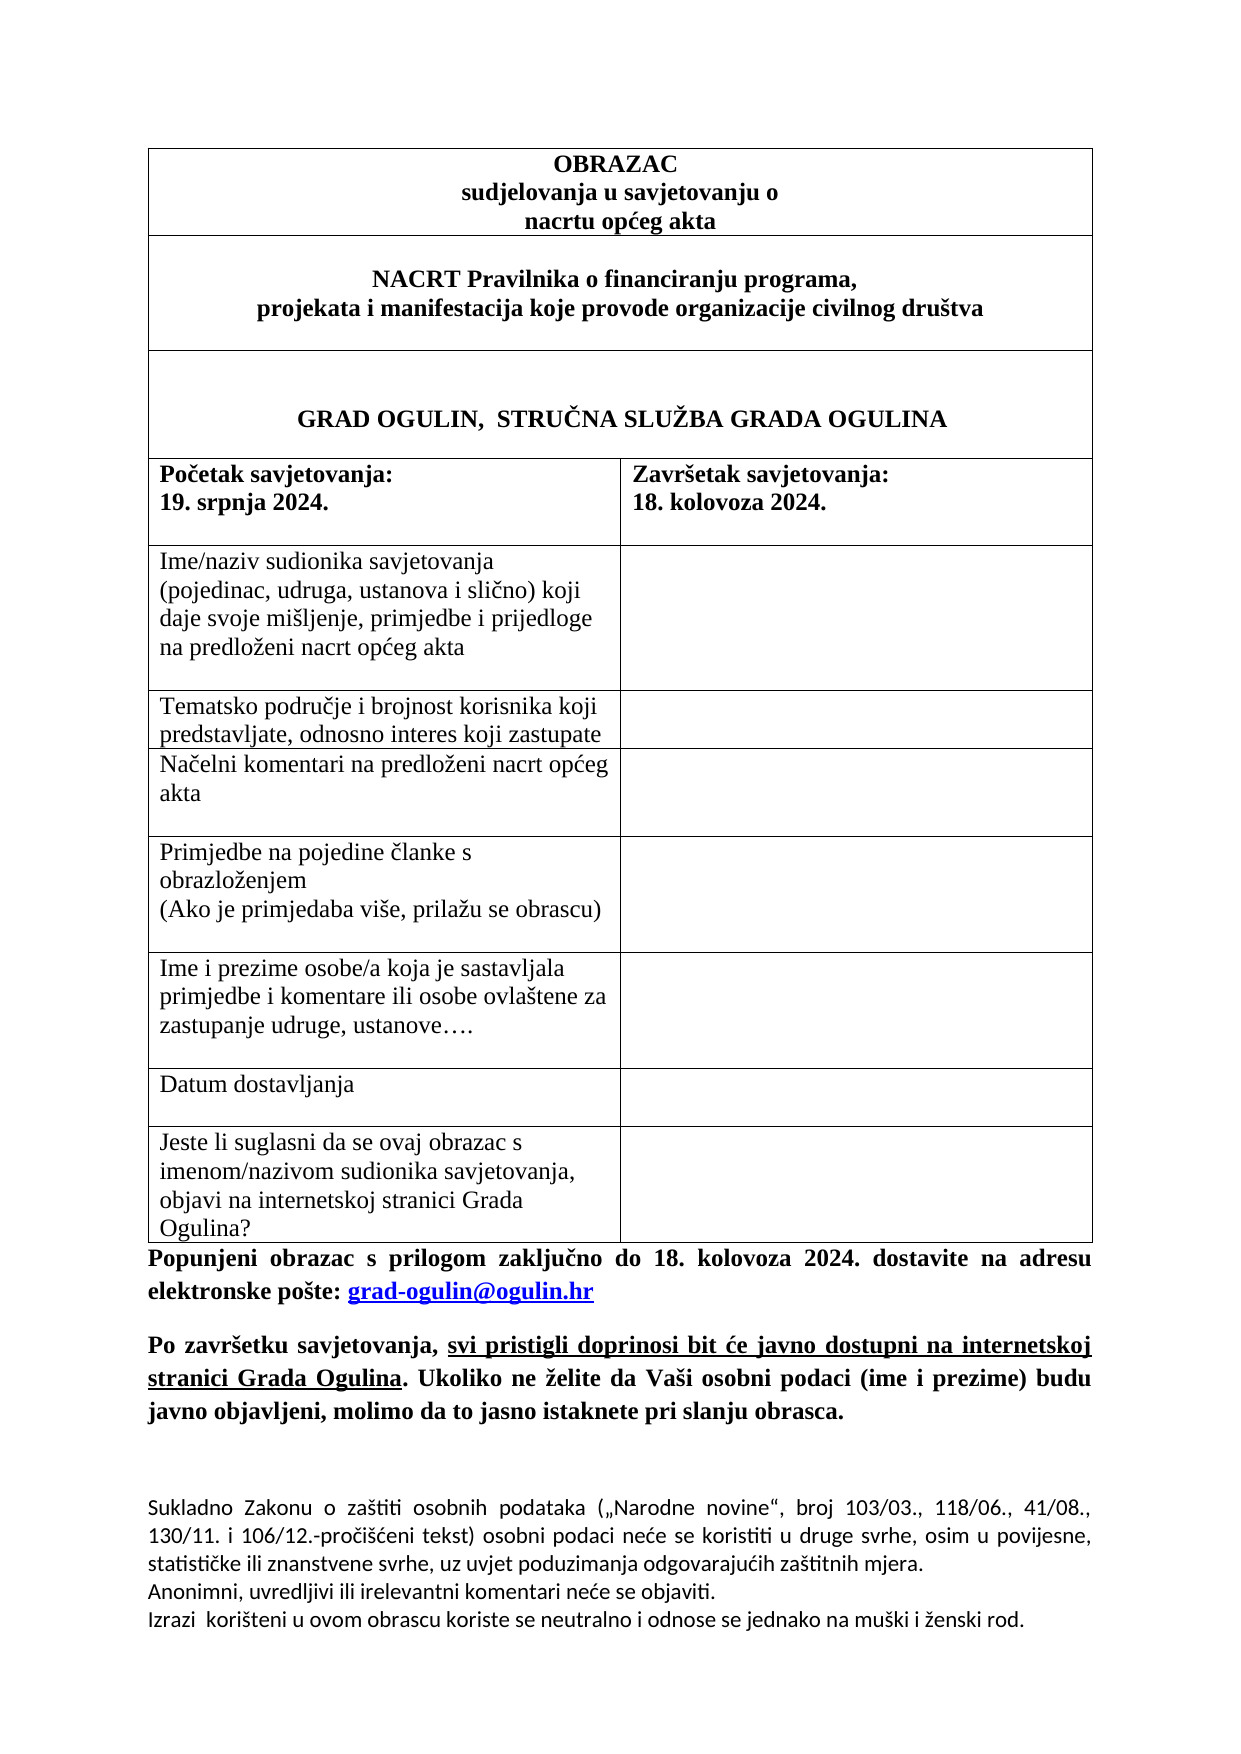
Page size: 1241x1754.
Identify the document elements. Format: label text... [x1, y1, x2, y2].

table_cell Završetak savjetovanja: 18. kolovoza 2024. [621, 459, 1092, 545]
table_cell [621, 749, 1092, 836]
table_cell Datum dostavljanja [149, 1069, 620, 1126]
table_cell GRAD OGULIN, STRUČNA SLUŽBA GRADA OGULINA [149, 351, 1092, 458]
table_header OBRAZAC sudjelovanja u savjetovanju o nacrtu općeg akta [149, 149, 1092, 235]
table_cell NACRT Pravilnika o financiranju programa, projekata i manifestacija koje provode organizacije civilnog društva [149, 236, 1092, 350]
table_cell [621, 953, 1092, 1068]
text Popunjeni obrazac s prilogom zaključno do 18. kolovoza 2024. dostavite na adresu elektronske pošte: grad-ogulin@ogulin.hr [148, 1243, 1093, 1305]
table_cell [621, 691, 1092, 748]
table_cell Tematsko područje i brojnost korisnika koji predstavljate, odnosno interes koji zastupate [149, 691, 620, 748]
table_cell Primjedbe na pojedine članke s obrazloženjem (Ako je primjedaba više, prilažu se obrascu) [149, 837, 620, 952]
text Po završetku savjetovanja, svi pristigli doprinosi bit će javno dostupni na internetskoj stranici Grada Ogulina. Ukoliko ne želite da Vaši osobni podaci (ime i prezime) budu javno objavljeni, molimo da to jasno istaknete pri slanju obrasca. [148, 1330, 1093, 1425]
table_cell Načelni komentari na predloženi nacrt općeg akta [149, 749, 620, 836]
table_cell Jeste li suglasni da se ovaj obrazac s imenom/nazivom sudionika savjetovanja, objavi na internetskoj stranici Grada Ogulina? [149, 1127, 620, 1242]
table_cell Ime i prezime osobe/a koja je sastavljala primjedbe i komentare ili osobe ovlaštene za zastupanje udruge, ustanove…. [149, 953, 620, 1068]
table_cell Ime/naziv sudionika savjetovanja (pojedinac, udruga, ustanova i slično) koji daje svoje mišljenje, primjedbe i prijedloge na predloženi nacrt općeg akta [149, 546, 620, 690]
table_cell [621, 1069, 1092, 1126]
table_cell Početak savjetovanja: 19. srpnja 2024. [149, 459, 620, 545]
table_cell [621, 1127, 1092, 1242]
table_cell [621, 546, 1092, 690]
table_cell [621, 837, 1092, 952]
